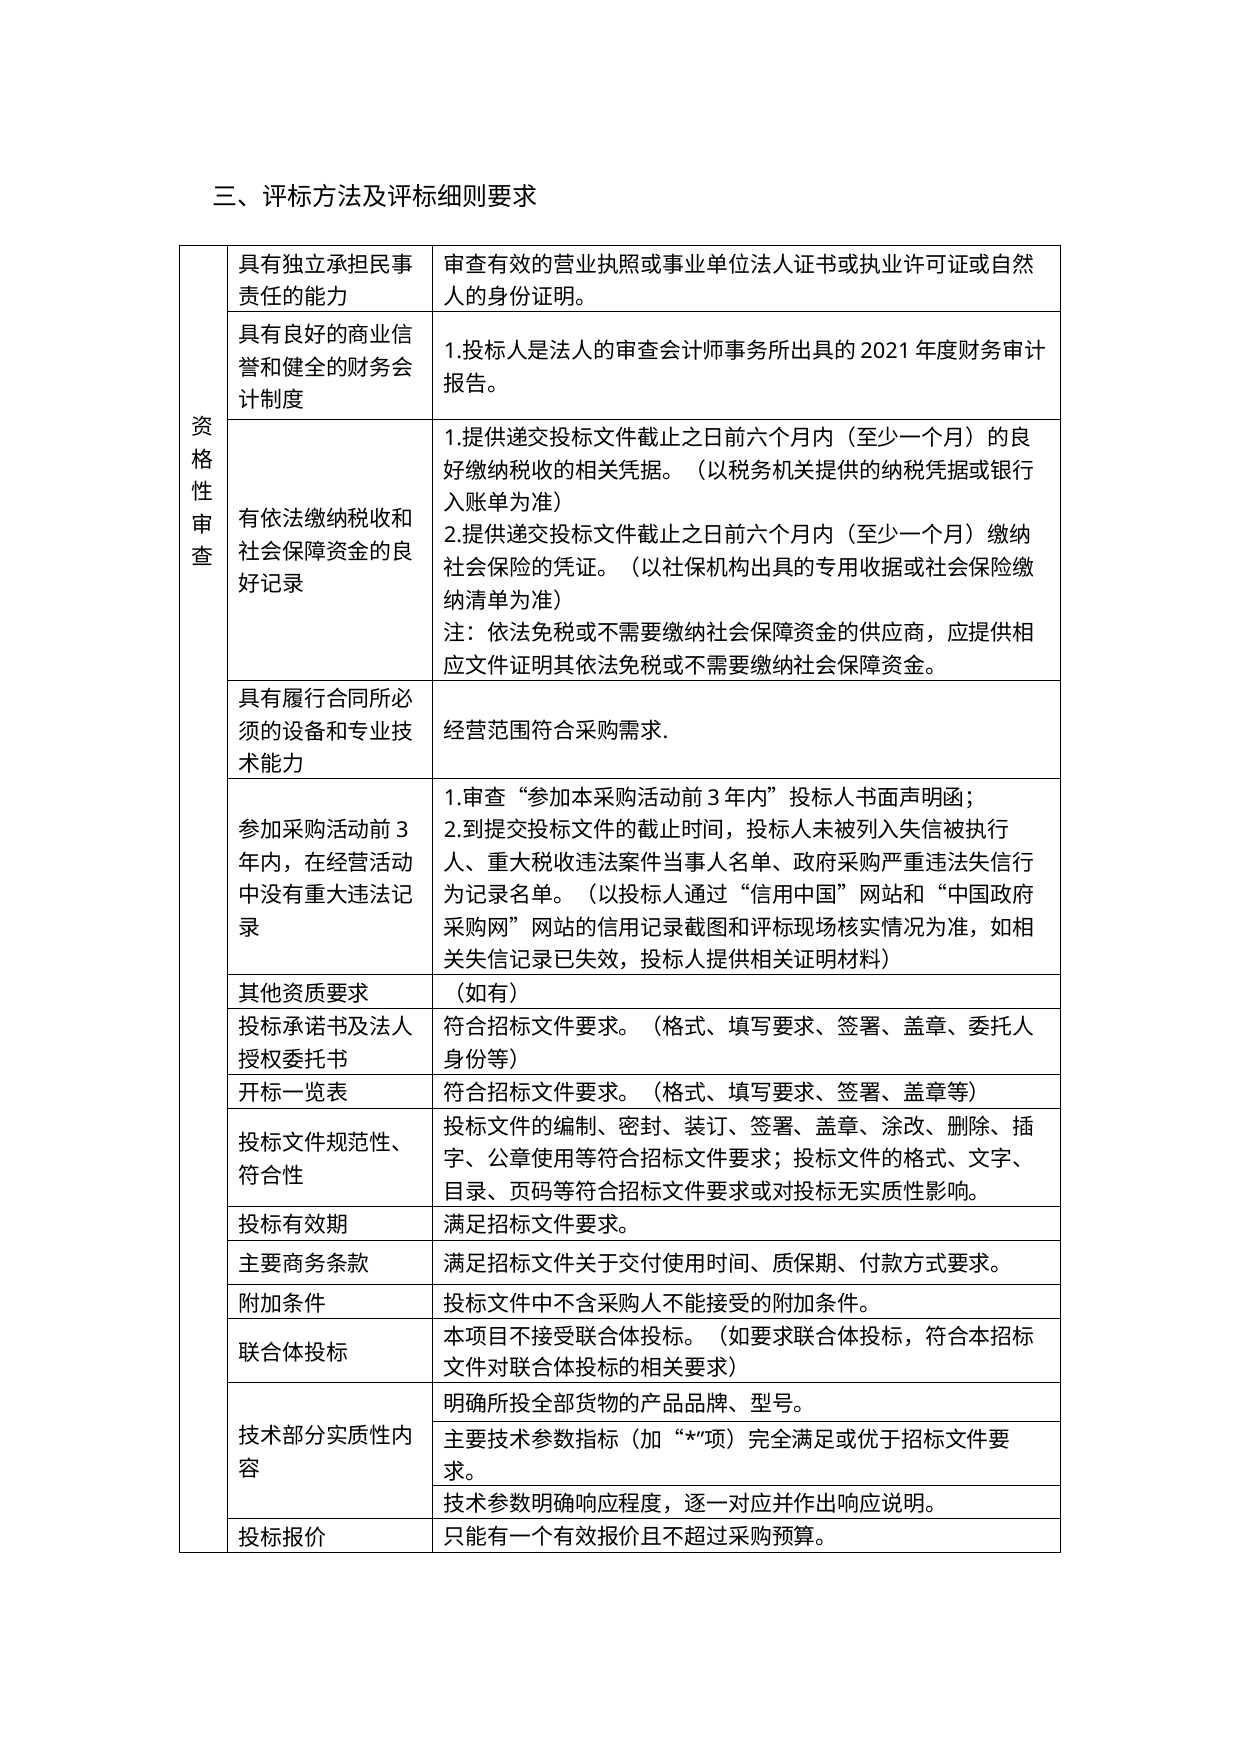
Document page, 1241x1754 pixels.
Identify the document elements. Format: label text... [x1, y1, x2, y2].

table_cell 符合招标文件要求。（格式、填写要求、签署、盖章、委托人身份等） [433, 1009, 1060, 1074]
table_cell 具有良好的商业信誉和健全的财务会计制度 [228, 312, 432, 419]
table_cell 有依法缴纳税收和社会保障资金的良好记录 [228, 420, 432, 680]
table_cell 附加条件 [228, 1285, 432, 1318]
table_cell 主要商务条款 [228, 1241, 432, 1284]
table_header 资格性审查 [180, 246, 227, 1552]
table_cell 联合体投标 [228, 1319, 432, 1382]
table_cell 投标文件的编制、密封、装订、签署、盖章、涂改、删除、插字、公章使用等符合招标文件要求；投标文件的格式、文字、目录、页码等符合招标文件要求或对投标无实质性影响。 [433, 1109, 1060, 1206]
table_cell 开标一览表 [228, 1075, 432, 1107]
table_cell 本项目不接受联合体投标。（如要求联合体投标，符合本招标文件对联合体投标的相关要求） [433, 1319, 1060, 1382]
table_cell 主要技术参数指标（加“*”项）完全满足或优于招标文件要求。 [433, 1422, 1060, 1485]
table_cell 投标文件规范性、符合性 [228, 1109, 432, 1206]
table_header 审查有效的营业执照或事业单位法人证书或执业许可证或自然人的身份证明。 [433, 246, 1060, 311]
table_cell 投标承诺书及法人授权委托书 [228, 1009, 432, 1074]
table_header 具有独立承担民事责任的能力 [228, 246, 432, 311]
table_cell 参加采购活动前3年内，在经营活动中没有重大违法记录 [228, 779, 432, 974]
table_cell 1.提供递交投标文件截止之日前六个月内（至少一个月）的良好缴纳税收的相关凭据。（以税务机关提供的纳税凭据或银行入账单为准） 2.提供递交投标文件截止之日前六个月内（至少一个月）缴纳社会保险的凭证。（以社保机构出具的专用收据或社会保险缴纳清单为准） 注：依法免税或不需要缴纳社会保障资金的供应商，应提供相应文件证明其依法免税或不需要缴纳社会保障资金。 [433, 420, 1060, 680]
table_cell （如有） [433, 975, 1060, 1008]
table_cell 符合招标文件要求。（格式、填写要求、签署、盖章等） [433, 1075, 1060, 1107]
table_cell 经营范围符合采购需求. [433, 681, 1060, 778]
table_cell 投标有效期 [228, 1207, 432, 1239]
table_cell 只能有一个有效报价且不超过采购预算。 [433, 1519, 1060, 1552]
table_cell 1.投标人是法人的审查会计师事务所出具的2021年度财务审计报告。 [433, 312, 1060, 419]
table_cell 1.审查“参加本采购活动前3年内”投标人书面声明函； 2.到提交投标文件的截止时间，投标人未被列入失信被执行人、重大税收违法案件当事人名单、政府采购严重违法失信行为记录名单。（以投标人通过“信用中国”网站和“中国政府采购网”网站的信用记录截图和评标现场核实情况为准，如相关失信记录已失效，投标人提供相关证明材料） [433, 779, 1060, 974]
table_cell 投标报价 [228, 1519, 432, 1552]
table_cell 投标文件中不含采购人不能接受的附加条件。 [433, 1285, 1060, 1318]
text 三、评标方法及评标细则要求 [187, 162, 1053, 227]
table_cell 技术部分实质性内容 [228, 1383, 432, 1518]
table_cell 其他资质要求 [228, 975, 432, 1008]
table_cell 具有履行合同所必须的设备和专业技术能力 [228, 681, 432, 778]
table_cell 明确所投全部货物的产品品牌、型号。 [433, 1383, 1060, 1421]
table_cell 满足招标文件要求。 [433, 1207, 1060, 1239]
table_cell 技术参数明确响应程度，逐一对应并作出响应说明。 [433, 1486, 1060, 1518]
table_cell 满足招标文件关于交付使用时间、质保期、付款方式要求。 [433, 1241, 1060, 1284]
